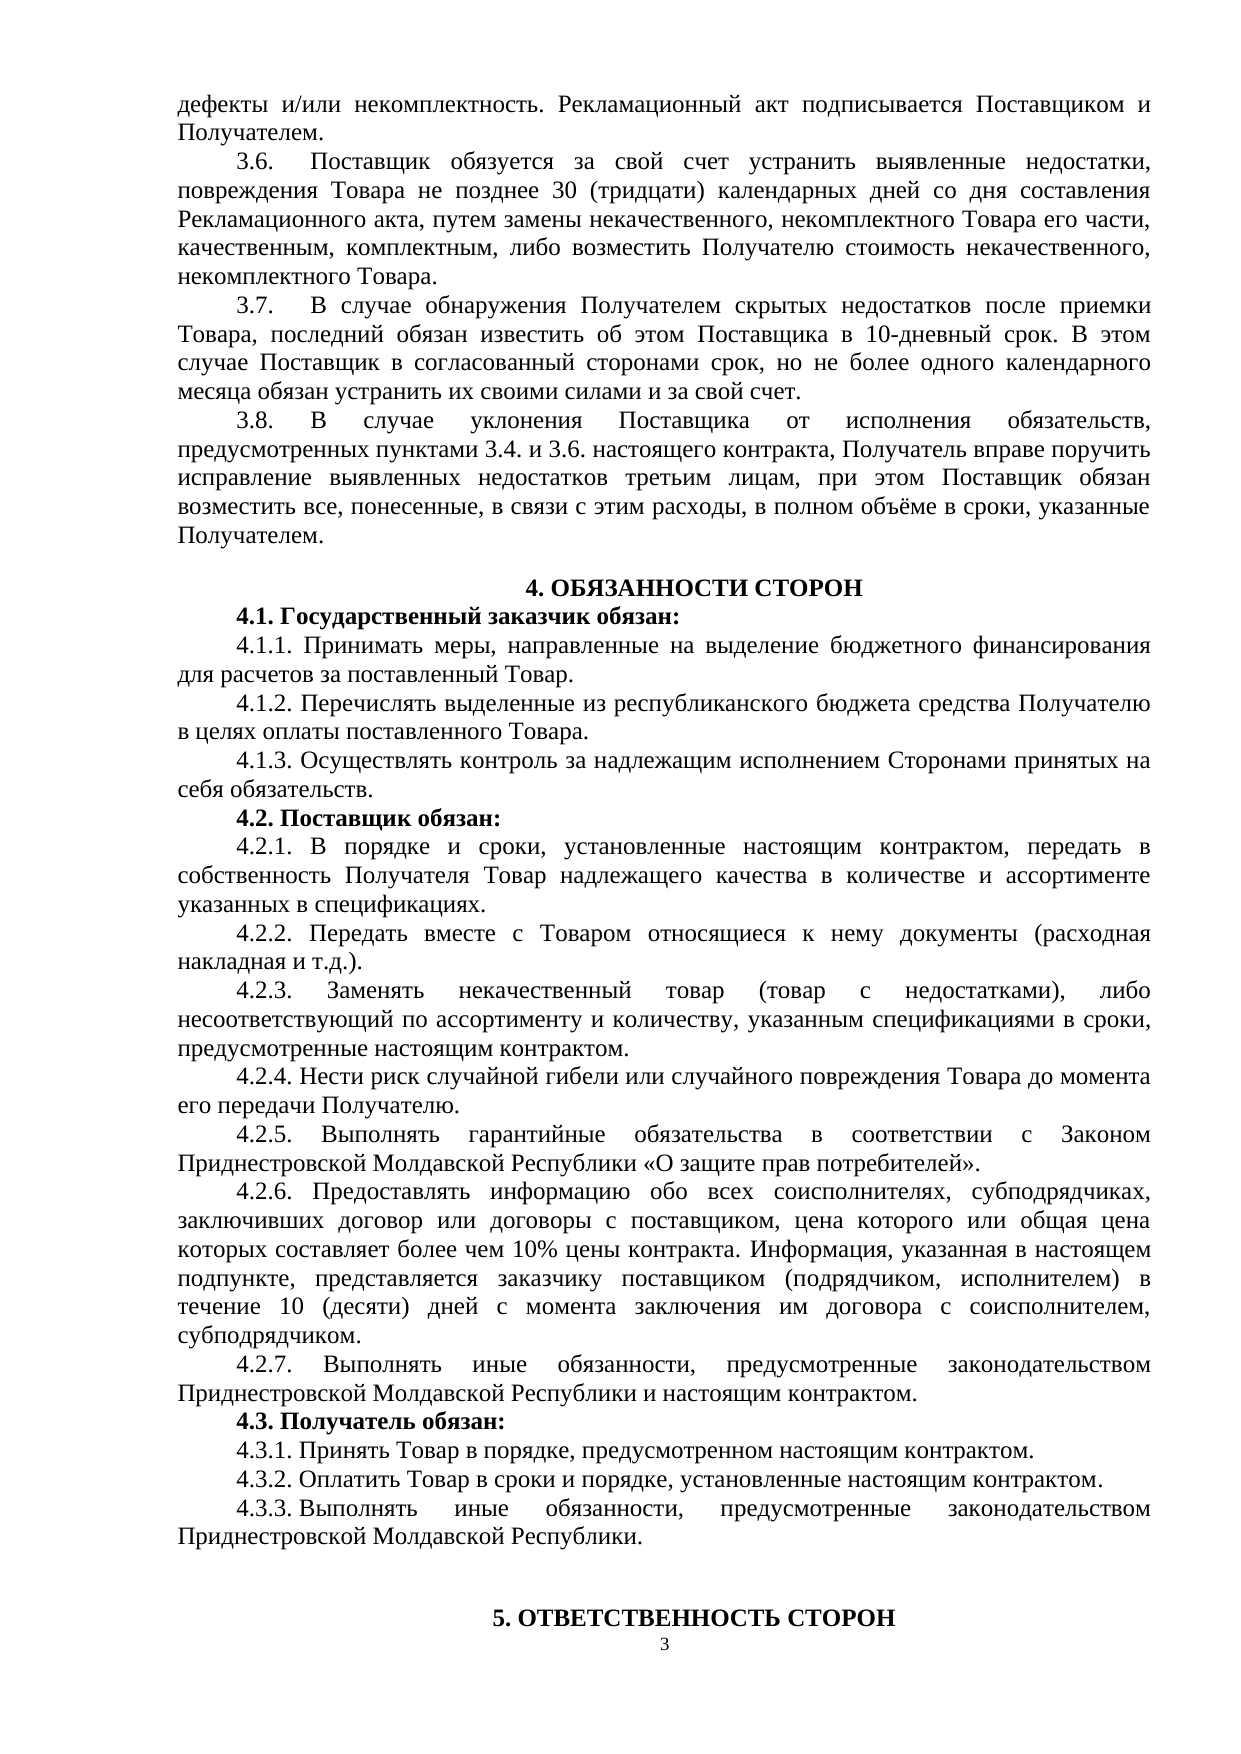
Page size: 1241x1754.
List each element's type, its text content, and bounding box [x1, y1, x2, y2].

text 4.1.1. Принимать меры, направленные на выделение бюджетного финансирования для расчетов за поставленный Товар. [177, 630, 1152, 688]
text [177, 89, 1152, 146]
text 4.2.6. Предоставлять информацию обо всех соисполнителях, субподрядчиках, заключивших договор или договоры с поставщиком, цена которого или общая цена которых составляет более чем 10% цены контракта. Информация, указанная в настоящем подпункте, представляется заказчику поставщиком (подрядчиком, исполнителем) в течение 10 (десяти) дней с момента заключения им договора с соисполнителем, субподрядчиком. [177, 1176, 1152, 1349]
text 4.2.5. Выполнять гарантийные обязательства в соответствии с Законом Приднестровской Молдавской Республики «О защите прав потребителей». [177, 1119, 1152, 1176]
text 4.2.3. Заменять некачественный товар (товар с недостатками), либо несоответствующий по ассортименту и количеству, указанным спецификациями в сроки, предусмотренные настоящим контрактом. [177, 975, 1152, 1061]
text 4.2.2. Передать вместе с Товаром относящиеся к нему документы (расходная накладная и т.д.). [177, 918, 1152, 975]
text 4.3.3. Выполнять иные обязанности, предусмотренные законодательством Приднестровской Молдавской Республики. [177, 1493, 1152, 1550]
text 4. ОБЯЗАННОСТИ СТОРОН [177, 573, 1152, 601]
text 3.8. В случае уклонения Поставщика от исполнения обязательств, предусмотренных пунктами 3.4. и 3.6. настоящего контракта, Получатель вправе поручить исправление выявленных недостатков третьим лицам, при этом Поставщик обязан возместить все, понесенные, в связи с этим расходы, в полном объёме в сроки, указанные Получателем. [177, 405, 1152, 549]
text 3.7. В случае обнаружения Получателем скрытых недостатков после приемки Товара, последний обязан известить об этом Поставщика в 10-дневный срок. В этом случае Поставщик в согласованный сторонами срок, но не более одного календарного месяца обязан устранить их своими силами и за свой счет. [177, 290, 1152, 405]
text 4.3.1. Принять Товар в порядке, предусмотренном настоящим контрактом. [177, 1435, 1152, 1464]
text 5. ОТВЕТСТВЕННОСТЬ СТОРОН [177, 1603, 1152, 1632]
text 4.3.2. Оплатить Товар в сроки и порядке, установленные настоящим контрактом. [177, 1464, 1152, 1493]
text 4.2.7. Выполнять иные обязанности, предусмотренные законодательством Приднестровской Молдавской Республики и настоящим контрактом. [177, 1349, 1152, 1406]
text 4.2. Поставщик обязан: [177, 803, 1152, 831]
text 4.2.1. В порядке и сроки, установленные настоящим контрактом, передать в собственность Получателя Товар надлежащего качества в количестве и ассортименте указанных в спецификациях. [177, 831, 1152, 918]
text 4.2.4. Нести риск случайной гибели или случайного повреждения Товара до момента его передачи Получателю. [177, 1061, 1152, 1119]
text 3.6. Поставщик обязуется за свой счет устранить выявленные недостатки, повреждения Товара не позднее 30 (тридцати) календарных дней со дня составления Рекламационного акта, путем замены некачественного, некомплектного Товара его части, качественным, комплектным, либо возместить Получателю стоимость некачественного, некомплектного Товара. [177, 146, 1152, 290]
text 4.3. Получатель обязан: [177, 1406, 1152, 1435]
text 4.1. Государственный заказчик обязан: [177, 601, 1152, 630]
text 4.1.2. Перечислять выделенные из республиканского бюджета средства Получателю в целях оплаты поставленного Товара. [177, 688, 1152, 745]
text 4.1.3. Осуществлять контроль за надлежащим исполнением Сторонами принятых на себя обязательств. [177, 745, 1152, 803]
